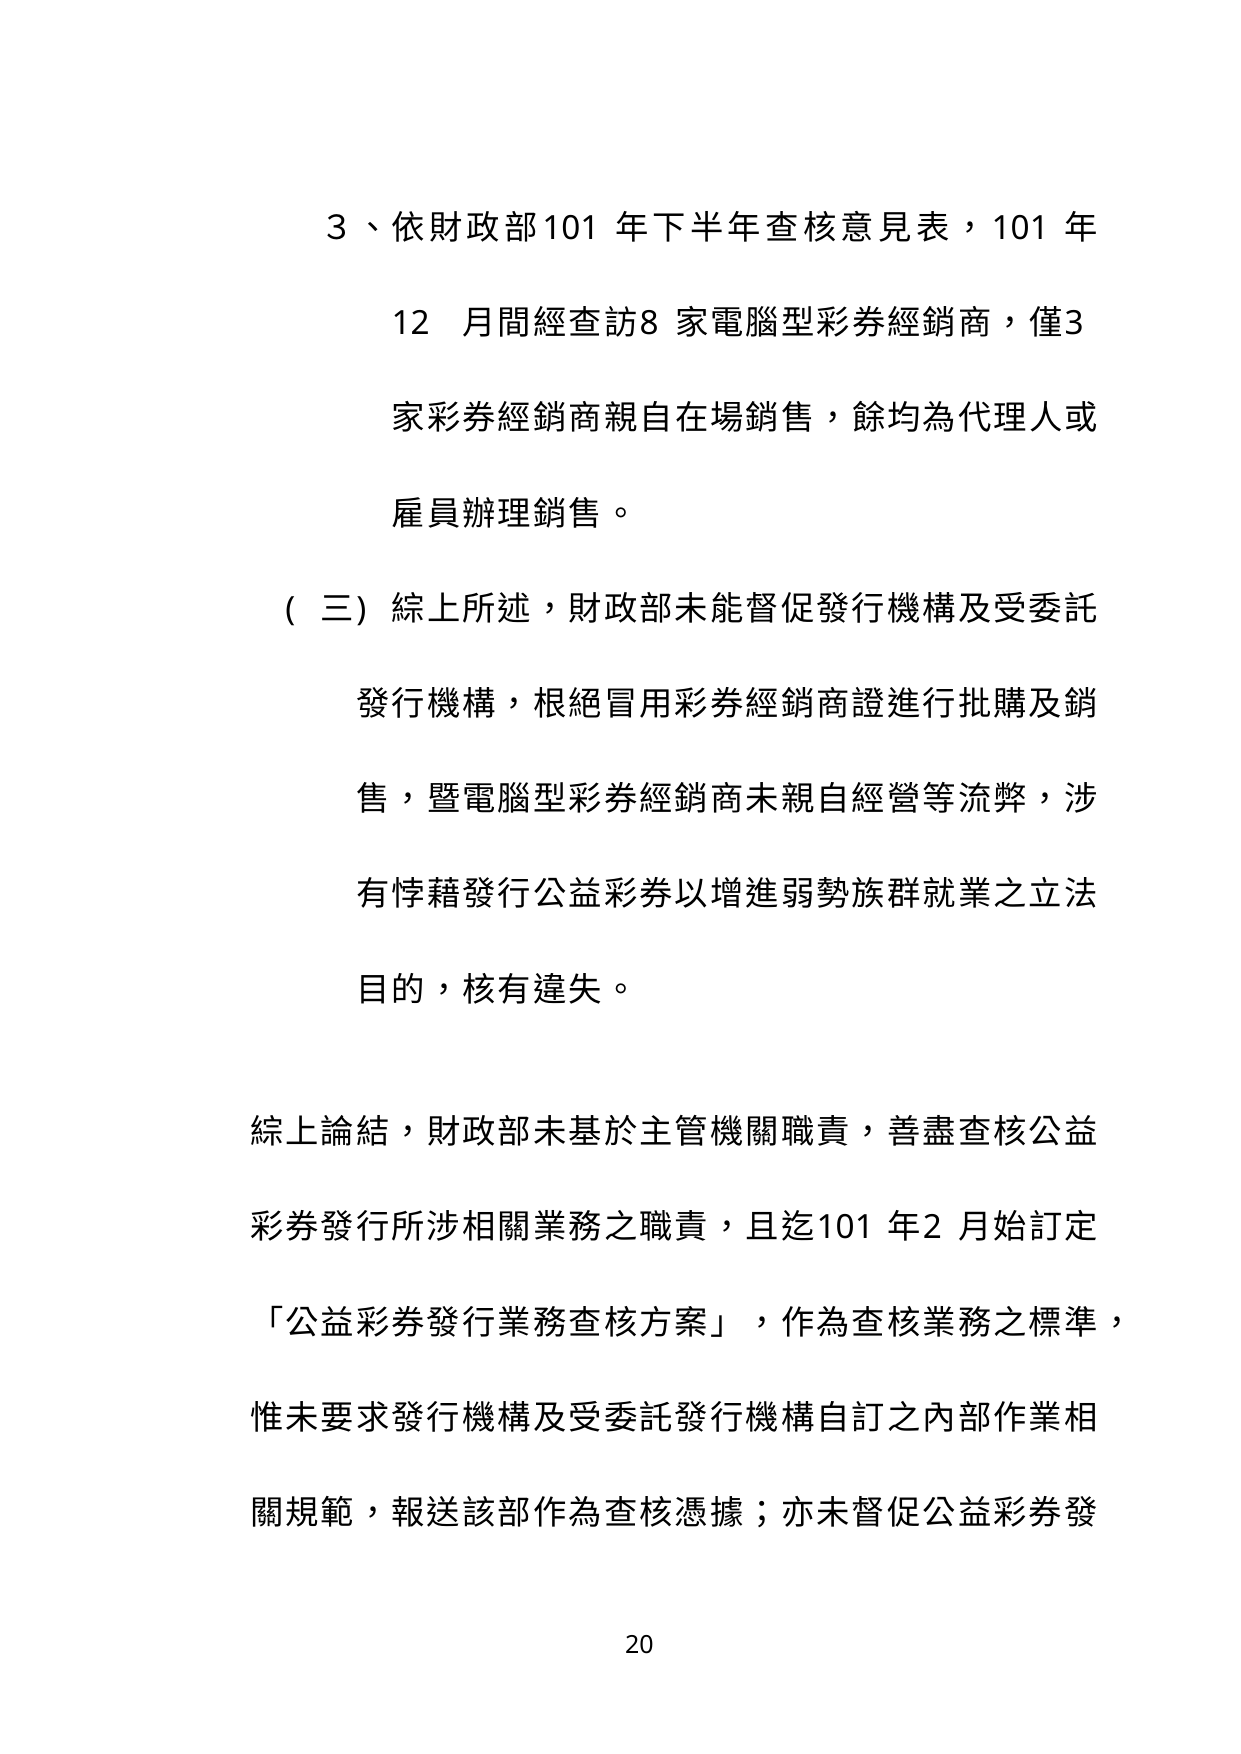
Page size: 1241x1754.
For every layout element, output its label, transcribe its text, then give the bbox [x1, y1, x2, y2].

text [250, 1082, 1100, 1558]
subtitle 綜上所述，財政部未能督促發行機構及受委託發行機構，根絕冒用彩券經銷商證進行批購及銷售，暨電腦型彩券經銷商未親自經營等流弊，涉有悖藉發行公益彩券以增進弱勢族群就業之立法目的，核有違失。 [251, 558, 1100, 1034]
subtitle 依財政部101年下半年查核意見表，101年12月間經查訪8家電腦型彩券經銷商，僅3家彩券經銷商親自在場銷售，餘均為代理人或雇員辦理銷售。 [288, 177, 1100, 558]
